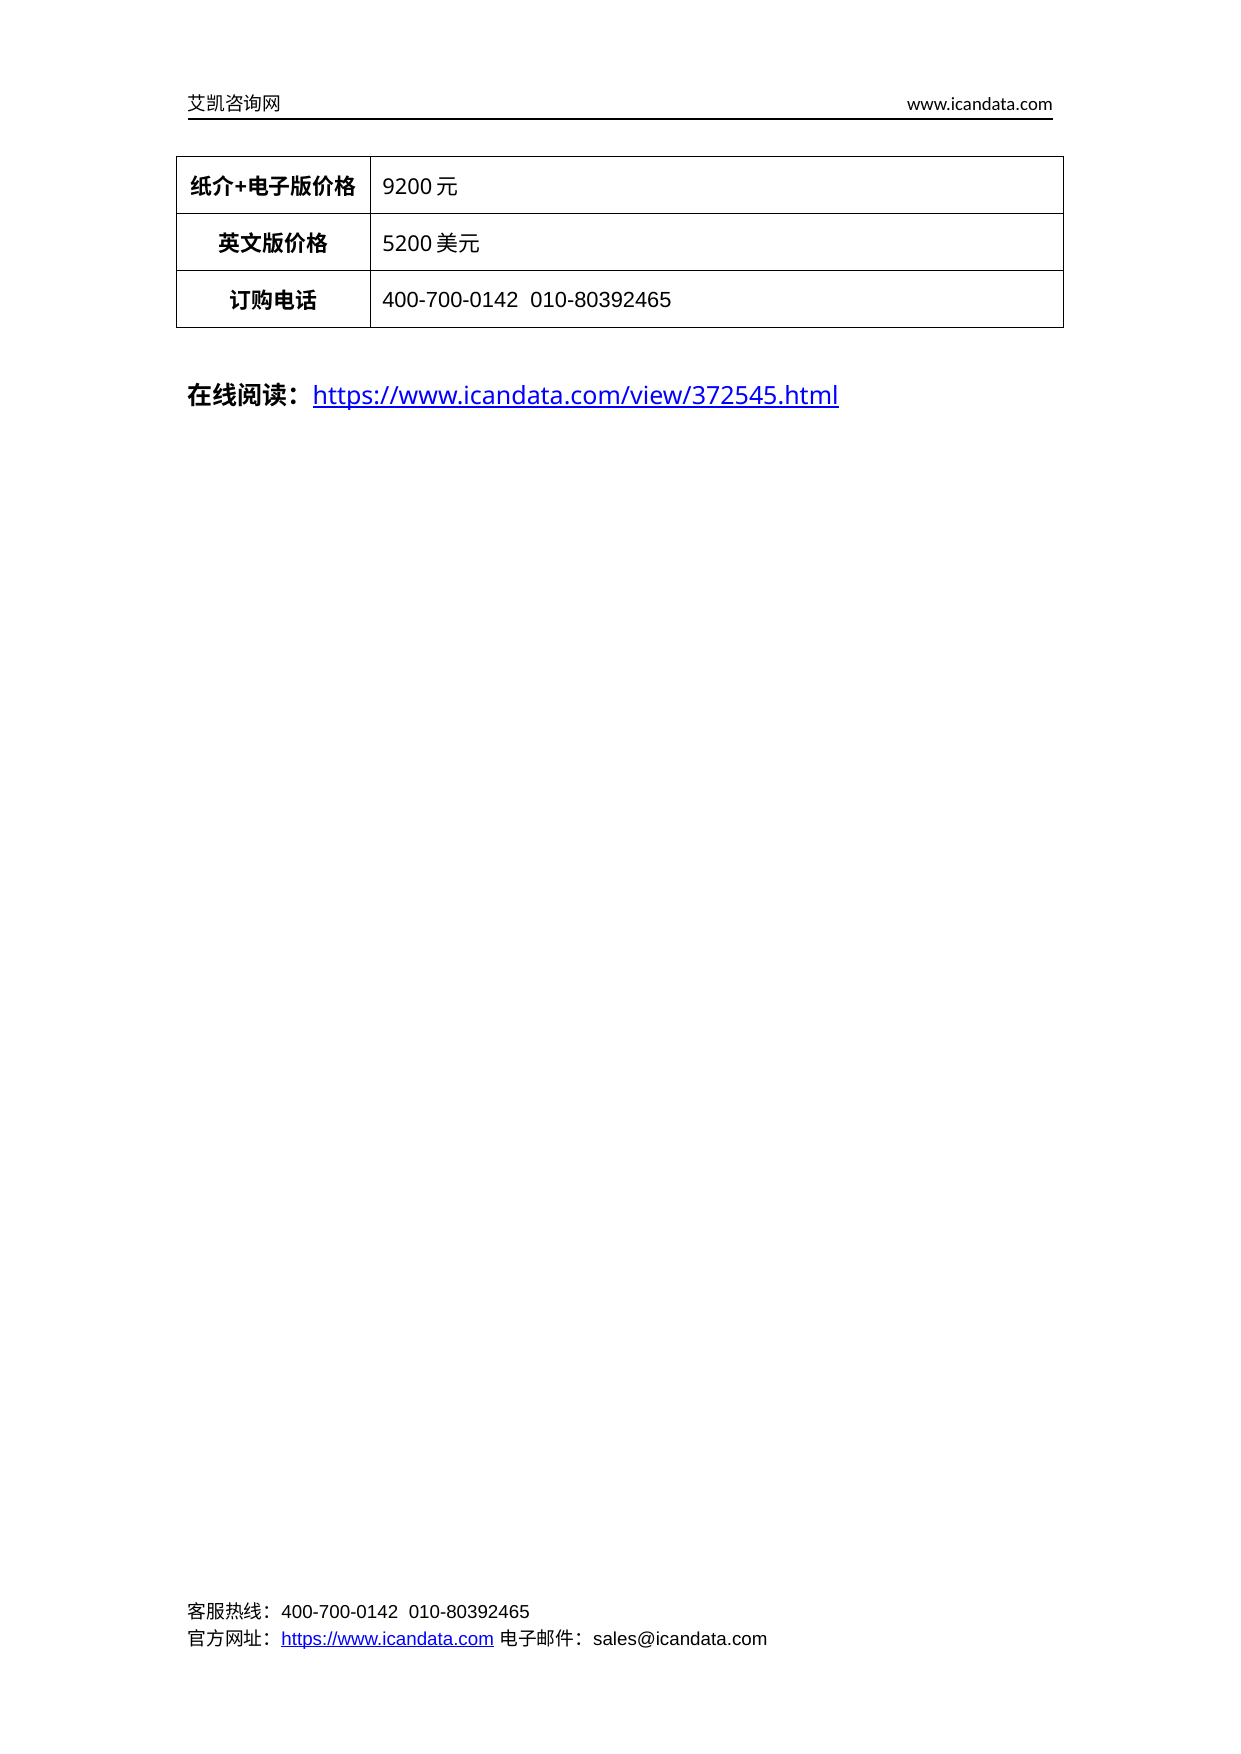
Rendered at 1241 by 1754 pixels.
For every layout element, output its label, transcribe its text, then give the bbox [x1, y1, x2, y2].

table_cell 5200美元 [371, 214, 1063, 270]
table_cell 纸介+电子版价格 [177, 157, 370, 213]
table_cell 9200元 [371, 157, 1063, 213]
table_cell 订购电话 [177, 271, 370, 327]
text 在线阅读：https://www.icandata.com/view/372545.html [187, 361, 1053, 426]
table_cell 英文版价格 [177, 214, 370, 270]
table_cell 400-700-0142 010-80392465 [371, 271, 1063, 327]
